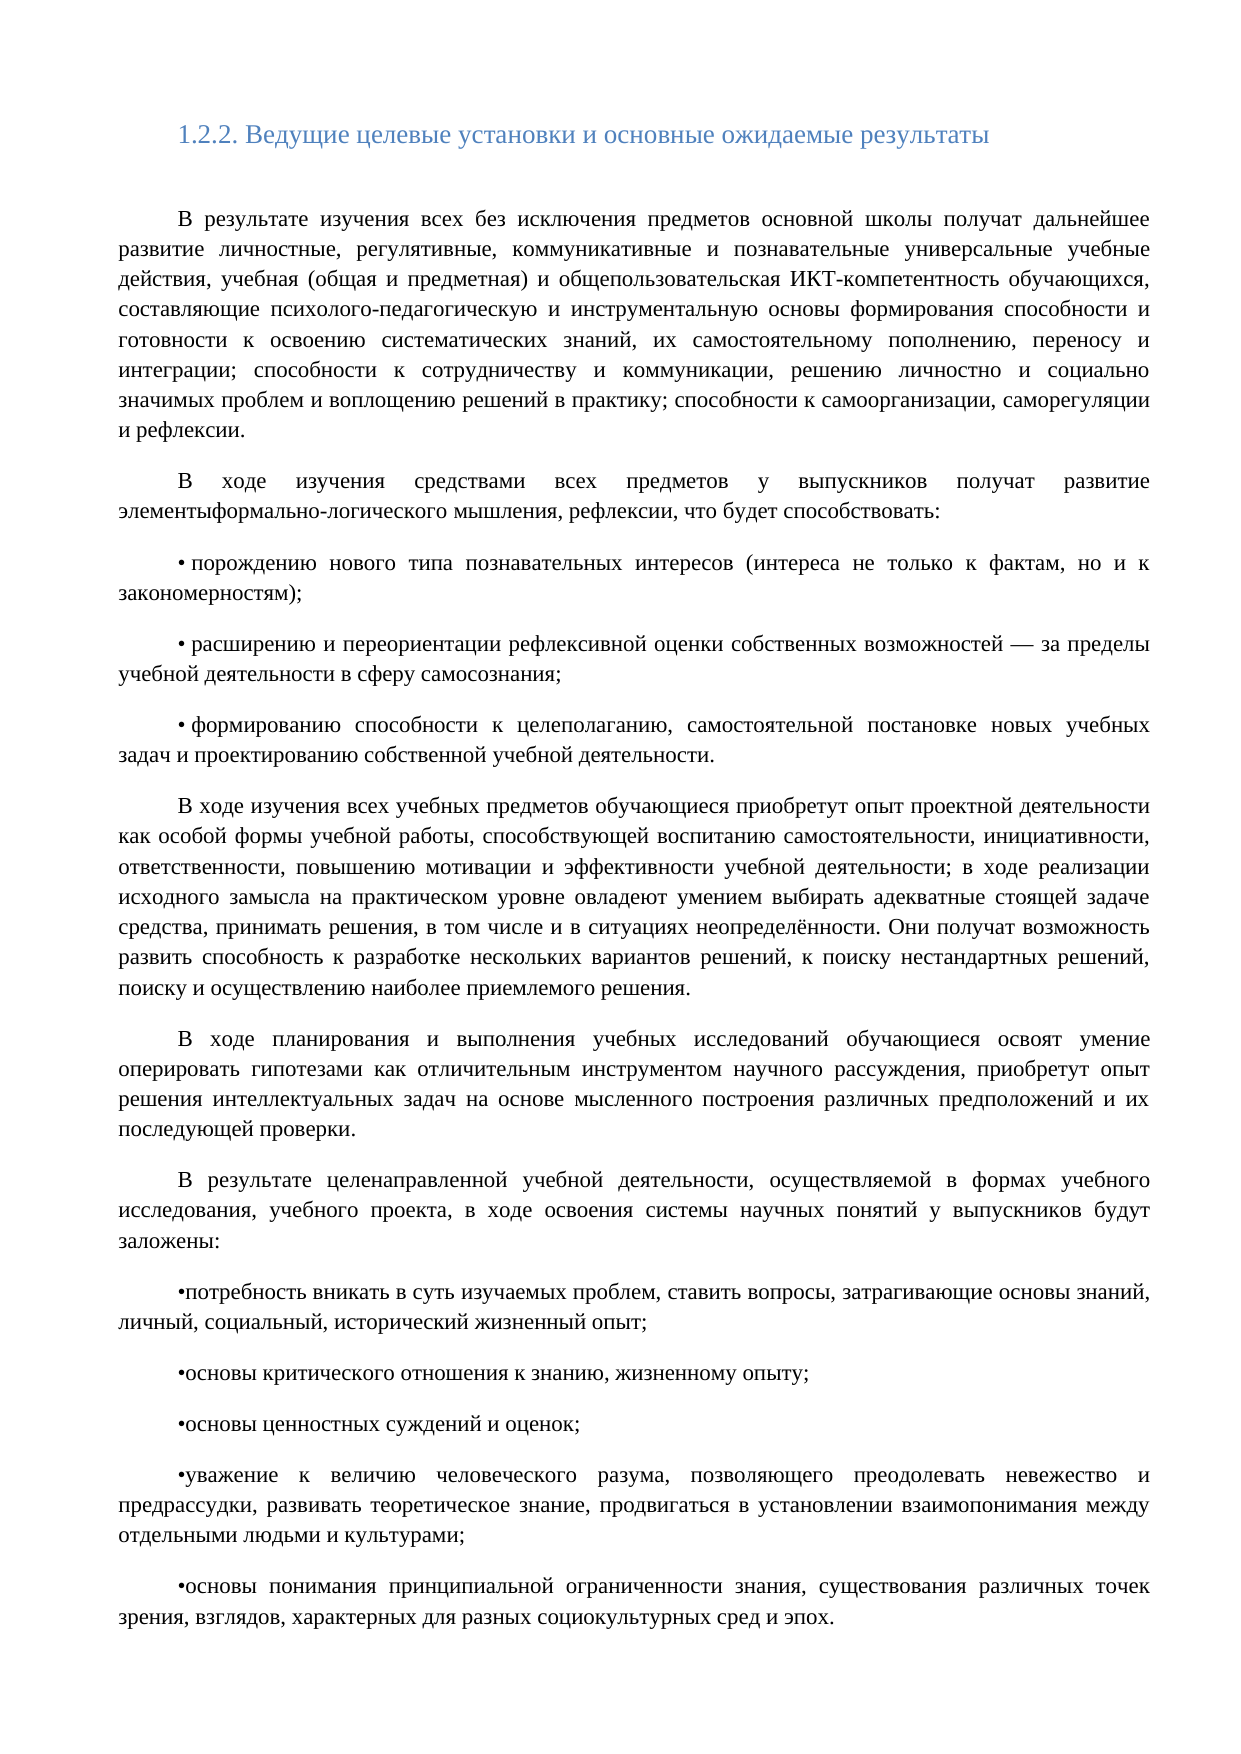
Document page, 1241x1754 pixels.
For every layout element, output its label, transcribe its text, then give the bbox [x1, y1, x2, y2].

text В ходе изучения средствами всех предметов у выпускников получат развитие элементыформально-логического мышления, рефлексии, что будет способствовать: [118, 467, 1152, 524]
text В результате целенаправленной учебной деятельности, осуществляемой в формах учебного исследования, учебного проекта, в ходе освоения системы научных понятий у выпускников будут заложены: [118, 1166, 1152, 1253]
subtitle 1.2.2. Ведущие целевые установки и основные ожидаемые результаты [118, 118, 1152, 149]
text В ходе изучения всех учебных предметов обучающиеся приобретут опыт проектной деятельности как особой формы учебной работы, способствующей воспитанию самостоятельности, инициативности, ответственности, повышению мотивации и эффективности учебной деятельности; в ходе реализации исходного замысла на практическом уровне овладеют умением выбирать адекватные стоящей задаче средства, принимать решения, в том числе и в ситуациях неопределённости. Они получат возможность развить способность к разработке нескольких вариантов решений, к поиску нестандартных решений, поиску и осуществлению наиболее приемлемого решения. [118, 792, 1152, 1000]
text •потребность вникать в суть изучаемых проблем, ставить вопросы, затрагивающие основы знаний, личный, социальный, исторический жизненный опыт; [118, 1278, 1152, 1334]
text • порождению нового типа познавательных интересов (интереса не только к фактам, но и к закономерностям); [118, 549, 1152, 605]
text В результате изучения всех без исключения предметов основной школы получат дальнейшее развитие личностные, регулятивные, коммуникативные и познавательные универсальные учебные действия, учебная (общая и предметная) и общепользовательская ИКТ-компетентность обучающихся, составляющие психолого-педагогическую и инструментальную основы формирования способности и готовности к освоению систематических знаний, их самостоятельному пополнению, переносу и интеграции; способности к сотрудничеству и коммуникации, решению личностно и социально значимых проблем и воплощению решений в практику; способности к самоорганизации, саморегуляции и рефлексии. [118, 205, 1152, 443]
text •основы критического отношения к знанию, жизненному опыту; [118, 1359, 1152, 1385]
text • расширению и переориентации рефлексивной оценки собственных возможностей — за пределы учебной деятельности в сферу самосознания; [118, 630, 1152, 686]
text В ходе планирования и выполнения учебных исследований обучающиеся освоят умение оперировать гипотезами как отличительным инструментом научного рассуждения, приобретут опыт решения интеллектуальных задач на основе мысленного построения различных предположений и их последующей проверки. [118, 1025, 1152, 1142]
text • формированию способности к целеполаганию, самостоятельной постановке новых учебных задач и проектированию собственной учебной деятельности. [118, 711, 1152, 768]
text •основы ценностных суждений и оценок; [118, 1410, 1152, 1436]
text •основы понимания принципиальной ограниченности знания, существования различных точек зрения, взглядов, характерных для разных социокультурных сред и эпох. [118, 1573, 1152, 1629]
text •уважение к величию человеческого разума, позволяющего преодолевать невежество и предрассудки, развивать теоретическое знание, продвигаться в установлении взаимопонимания между отдельными людьми и культурами; [118, 1461, 1152, 1548]
